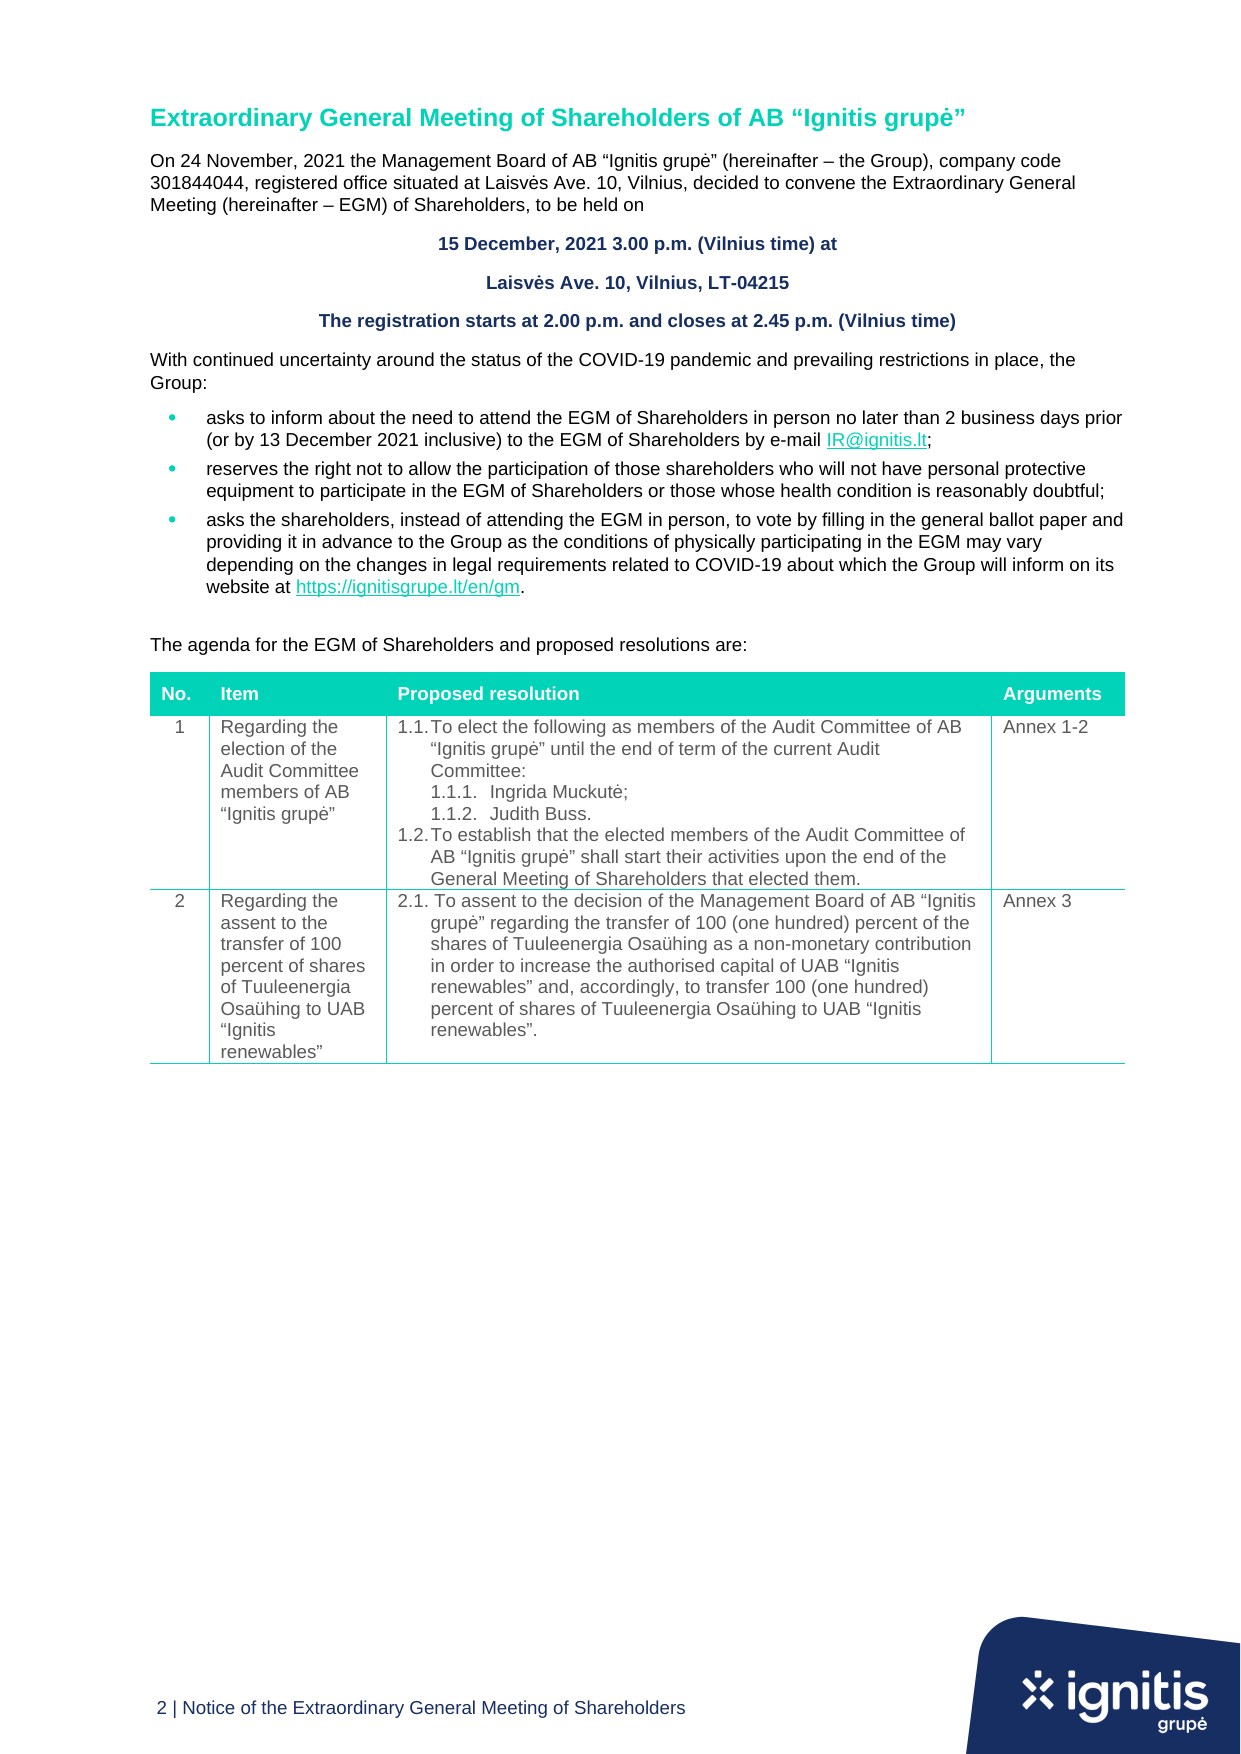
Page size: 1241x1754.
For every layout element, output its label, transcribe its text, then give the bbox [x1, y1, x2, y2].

table_cell 1.1. To elect the following as members of the Audit Committee of AB “Ignitis grupė” until the end of term of the current Audit Committee: 1.1.1. Ingrida Muckutė; 1.1.2. Judith Buss. 1.2. To establish that the elected members of the Audit Committee of AB “Ignitis grupė” shall start their activities upon the end of the General Meeting of Shareholders that elected them. [387, 716, 991, 889]
text The agenda for the EGM of Shareholders and proposed resolutions are: [150, 633, 1125, 655]
text reserves the right not to allow the participation of those shareholders who will not have personal protective equipment to participate in the EGM of Shareholders or those whose health condition is reasonably doubtful; [169, 458, 1125, 502]
picture [948, 1616, 1241, 1754]
table_cell Regarding the election of the Audit Committee members of AB “Ignitis grupė” [210, 716, 386, 889]
list With continued uncertainty around the status of the COVID-19 pandemic and prevailing restrictions in place, the Group: [150, 349, 1125, 393]
subtitle Laisvės Ave. 10, Vilnius, LT-04215 [150, 271, 1125, 293]
table_header Proposed resolution [386, 672, 992, 715]
table_cell 2 [150, 890, 209, 1062]
table_header Arguments [992, 672, 1125, 715]
table_cell Annex 3 [992, 890, 1125, 1062]
subtitle The registration starts at 2.00 p.m. and closes at 2.45 p.m. (Vilnius time) [150, 310, 1125, 332]
table_header Item [209, 672, 386, 715]
table_cell Annex 1-2 [992, 716, 1125, 889]
subtitle 15 December, 2021 3.00 p.m. (Vilnius time) at [150, 233, 1125, 254]
table_header No. [150, 672, 209, 715]
text asks the shareholders, instead of attending the EGM in person, to vote by filling in the general ballot paper and providing it in advance to the Group as the conditions of physically participating in the EGM may vary depending on the changes in legal requirements related to COVID-19 about which the Group will inform on its website at https://ignitisgrupe.lt/en/gm. [169, 509, 1125, 598]
text asks to inform about the need to attend the EGM of Shareholders in person no later than 2 business days prior (or by 13 December 2021 inclusive) to the EGM of Shareholders by e-mail IR@ignitis.lt; [169, 406, 1125, 451]
table_cell 2.1. To assent to the decision of the Management Board of AB “Ignitis grupė” regarding the transfer of 100 (one hundred) percent of the shares of Tuuleenergia Osaühing as a non-monetary contribution in order to increase the authorised capital of UAB “Ignitis renewables” and, accordingly, to transfer 100 (one hundred) percent of shares of Tuuleenergia Osaühing to UAB “Ignitis renewables”. [387, 890, 991, 1062]
table_cell Regarding the assent to the transfer of 100 percent of shares of Tuuleenergia Osaühing to UAB “Ignitis renewables” [210, 890, 386, 1062]
table_cell 1 [150, 716, 209, 889]
text Extraordinary General Meeting of Shareholders of AB “Ignitis grupė” [150, 103, 1125, 132]
text On 24 November, 2021 the Management Board of AB “Ignitis grupė” (hereinafter – the Group), company code 301844044, registered office situated at Laisvės Ave. 10, Vilnius, decided to convene the Extraordinary General Meeting (hereinafter – EGM) of Shareholders, to be held on [150, 149, 1125, 215]
